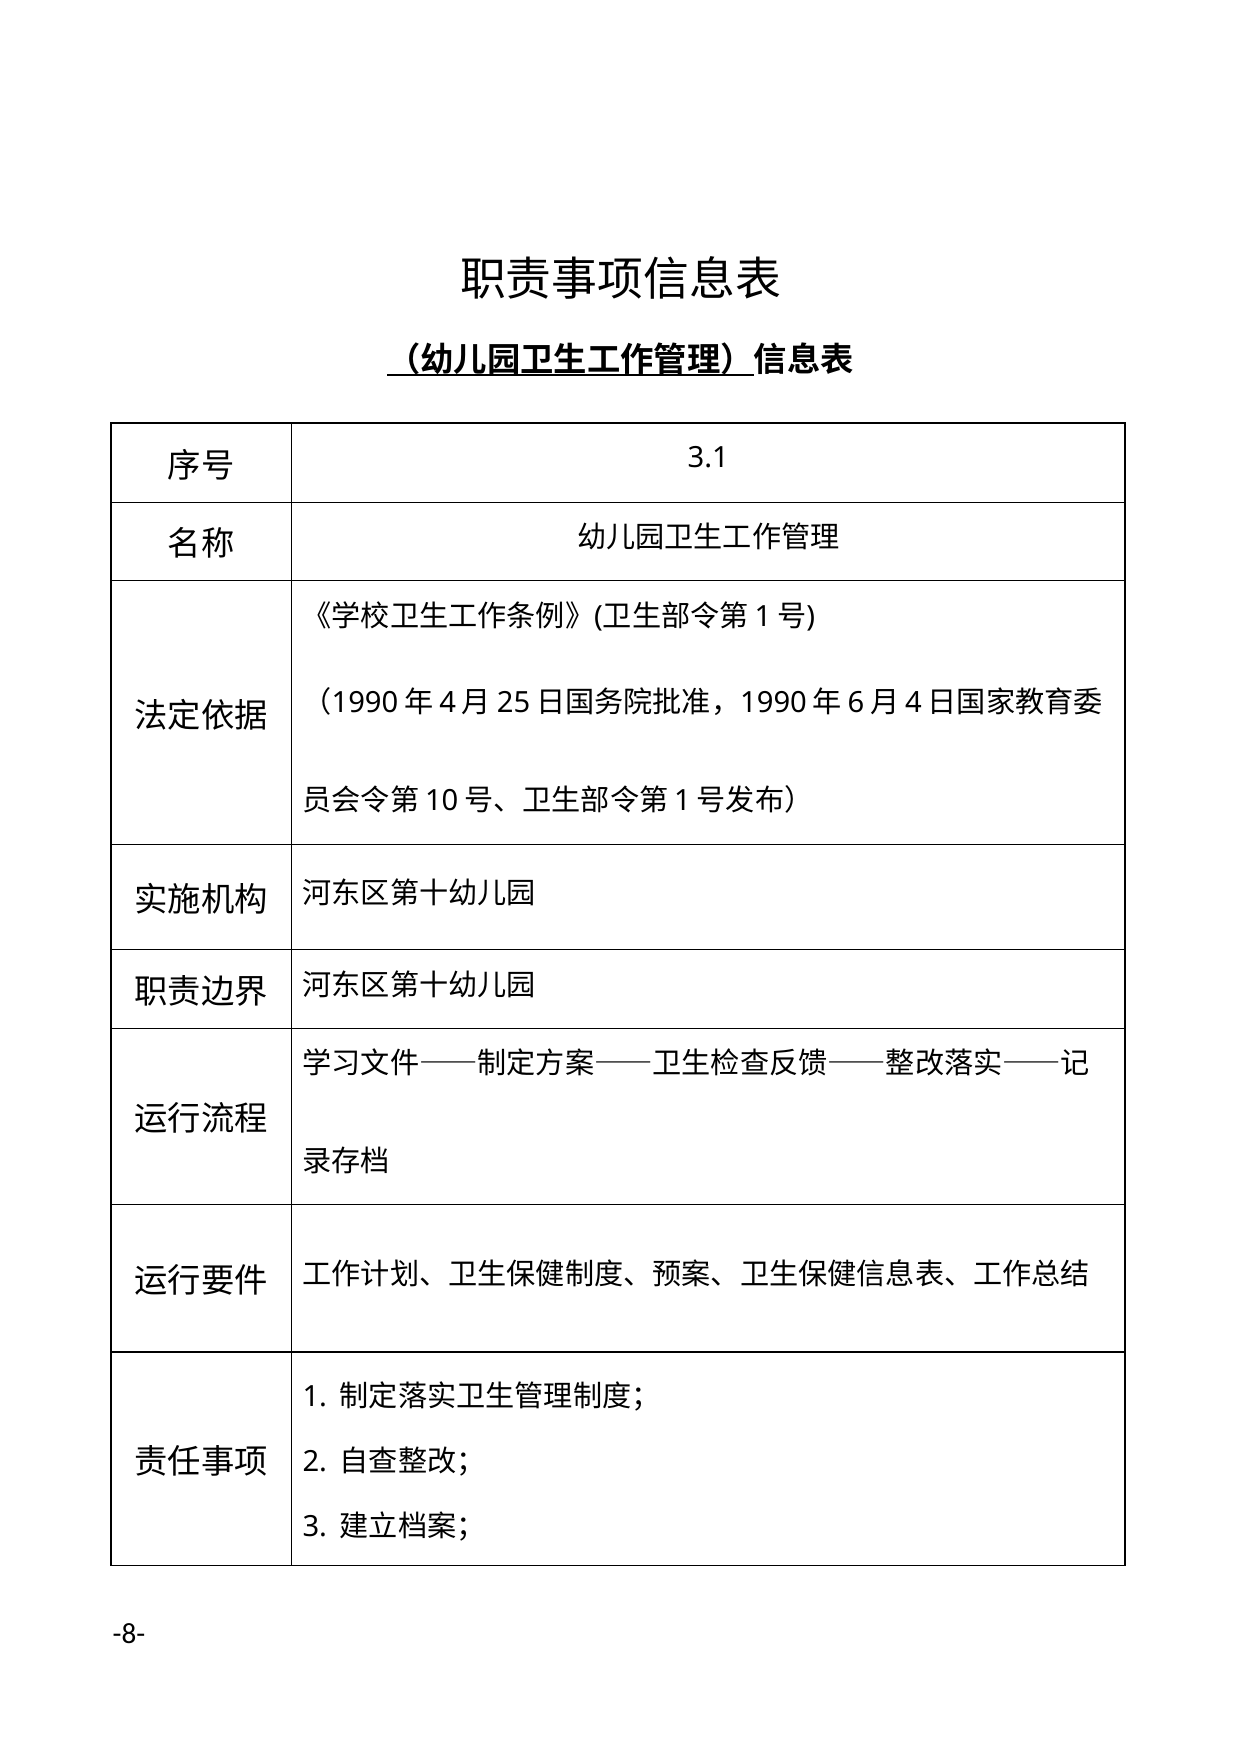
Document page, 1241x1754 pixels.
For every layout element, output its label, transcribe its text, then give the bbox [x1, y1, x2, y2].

table_cell 法定依据 [112, 581, 291, 844]
table_cell 《学校卫生工作条例》(卫生部令第1号) （1990年4月25日国务院批准，1990年6月4日国家教育委员会令第10号、卫生部令第1号发布） [292, 581, 1124, 844]
table_cell 实施机构 [112, 845, 291, 949]
table_cell 河东区第十幼儿园 [292, 845, 1124, 949]
table_cell 幼儿园卫生工作管理 [292, 503, 1124, 580]
table_cell 责任事项 [112, 1353, 291, 1565]
table_cell 工作计划、卫生保健制度、预案、卫生保健信息表、工作总结 [292, 1205, 1124, 1351]
table_header 序号 [112, 424, 291, 502]
table_cell 运行流程 [112, 1029, 291, 1203]
table_header 3.1 [292, 424, 1124, 502]
table_cell 职责边界 [112, 950, 291, 1027]
table_cell 运行要件 [112, 1205, 291, 1351]
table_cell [292, 1353, 1124, 1565]
table_cell 学习文件——制定方案——卫生检查反馈——整改落实——记录存档 [292, 1029, 1124, 1203]
text 职责事项信息表 [112, 227, 1128, 324]
text （幼儿园卫生工作管理）信息表 [112, 324, 1128, 389]
table_cell 名称 [112, 503, 291, 580]
table_cell 河东区第十幼儿园 [292, 950, 1124, 1027]
